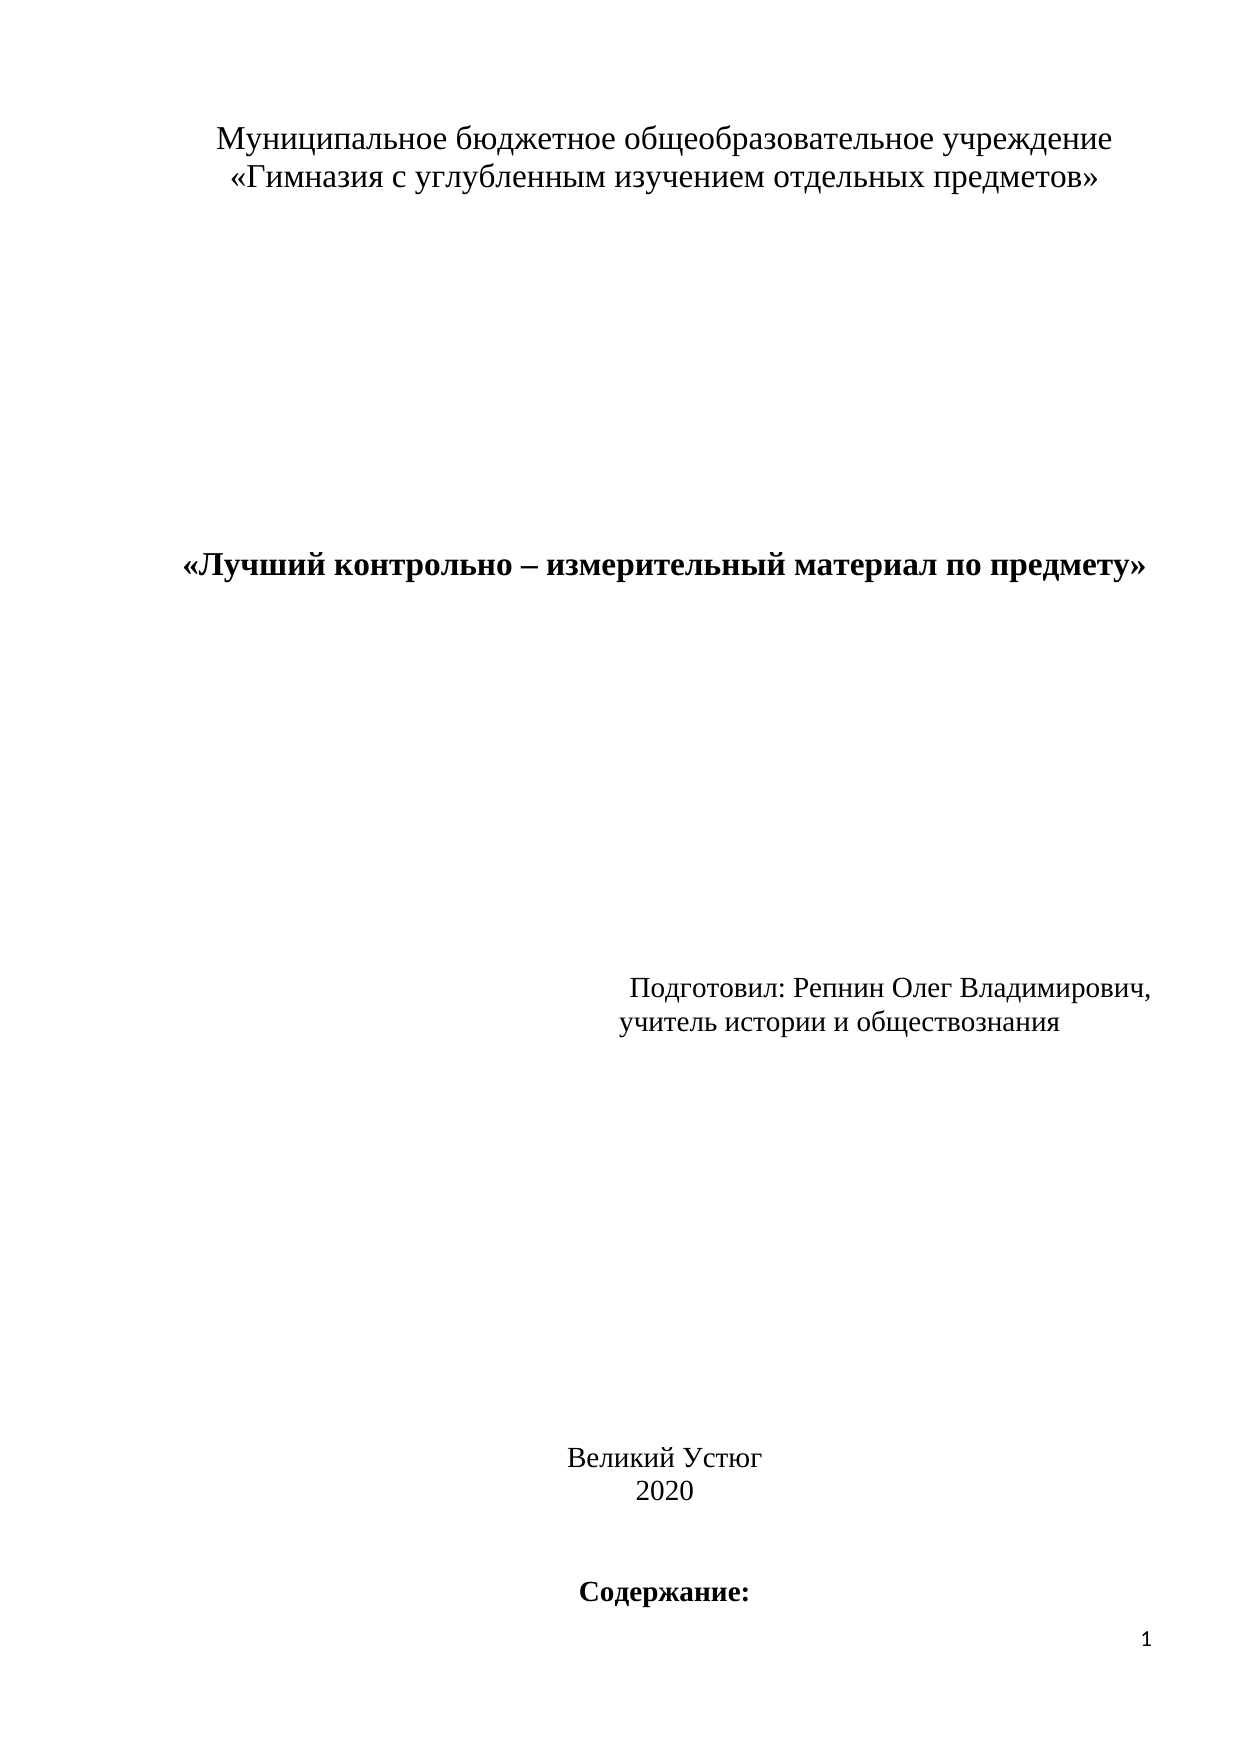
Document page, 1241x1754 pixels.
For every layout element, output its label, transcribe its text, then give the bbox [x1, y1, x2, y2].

text «Лучший контрольно – измерительный материал по предмету» [177, 544, 1152, 582]
text Подготовил: Репнин Олег Владимирович, [177, 970, 1152, 1004]
text Содержание: [177, 1574, 1152, 1608]
text Великий Устюг [177, 1440, 1152, 1473]
text 2020 [177, 1473, 1152, 1507]
text учитель истории и обществознания [177, 1004, 1152, 1037]
text Муниципальное бюджетное общеобразовательное учреждение «Гимназия с углубленным изучением отдельных предметов» [177, 118, 1152, 195]
